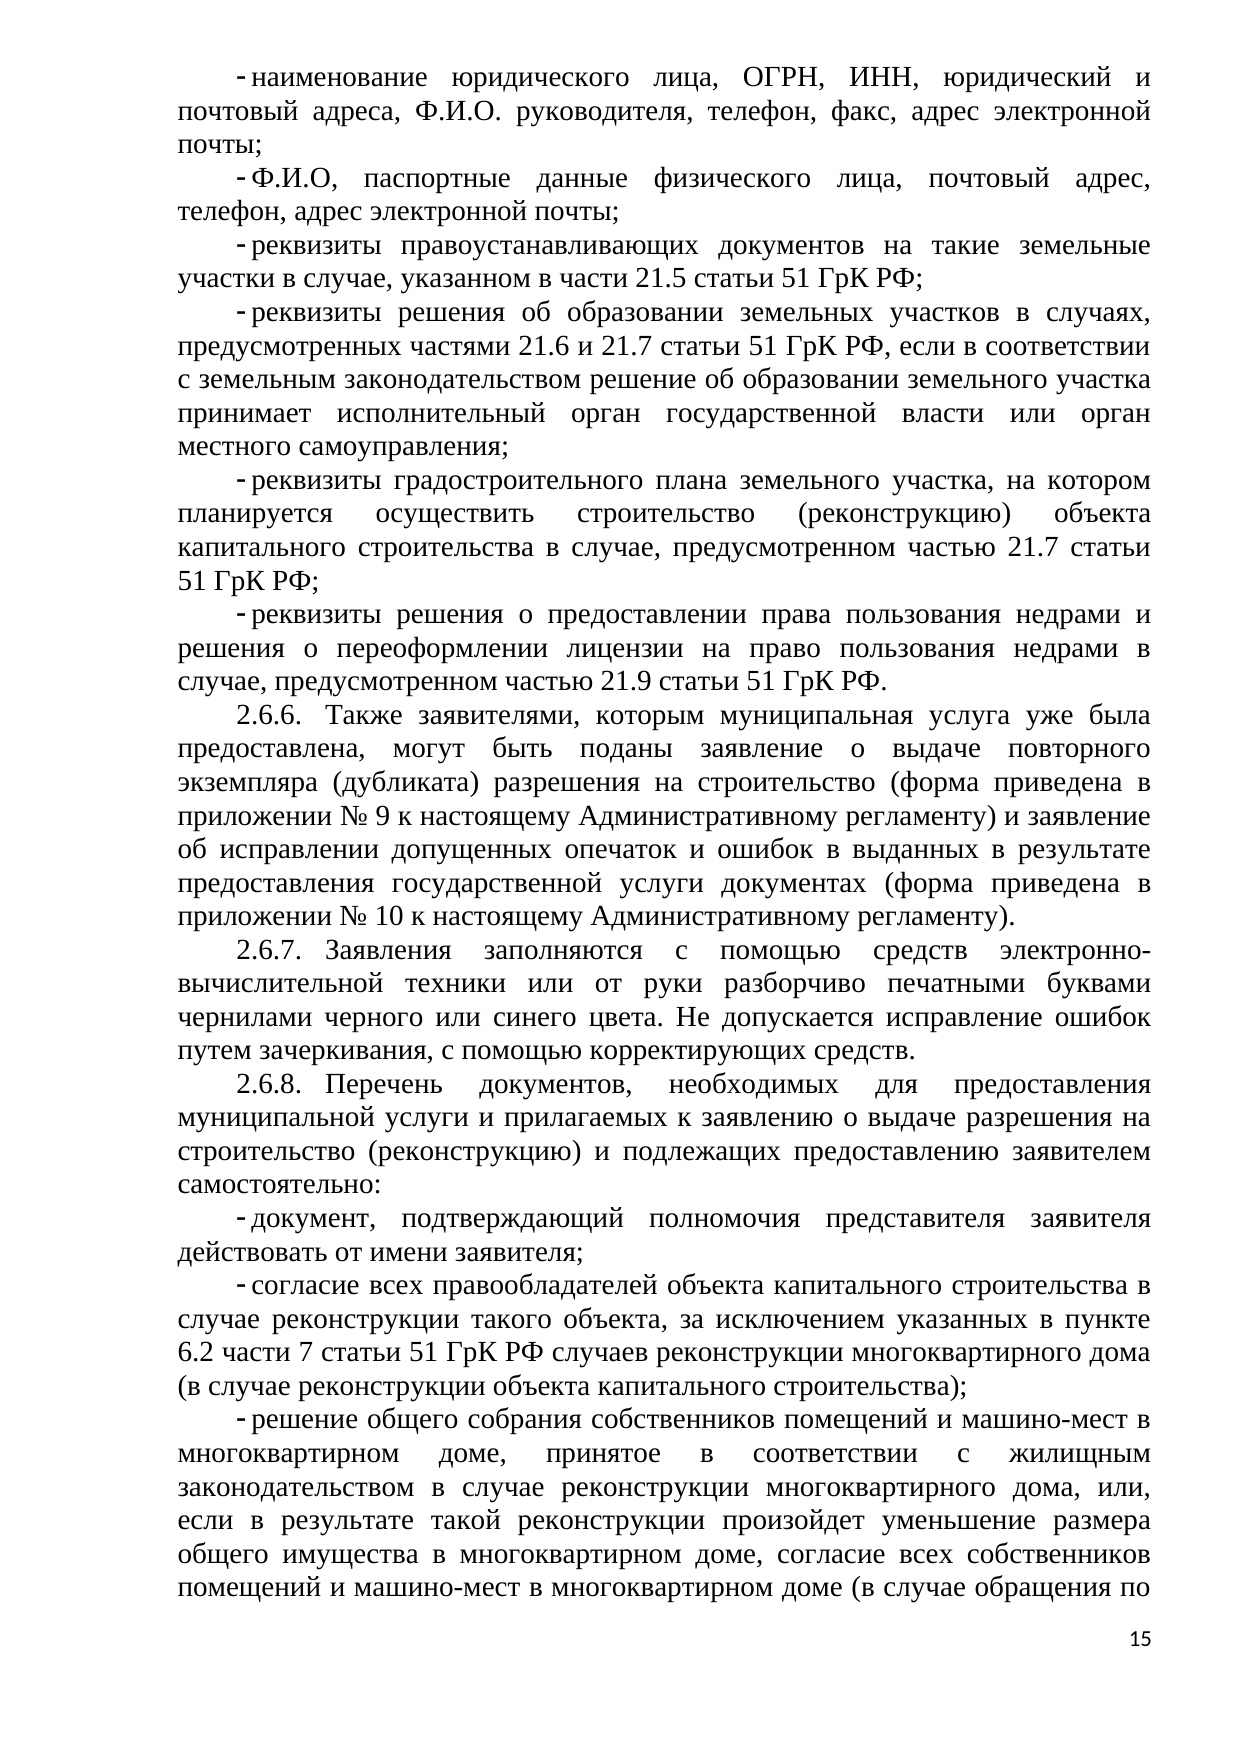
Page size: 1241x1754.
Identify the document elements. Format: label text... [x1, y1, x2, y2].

list Ф.И.О, паспортные данные физического лица, почтовый адрес, телефон, адрес электронной почты; [177, 160, 1152, 227]
list наименование юридического лица, ОГРН, ИНН, юридический и почтовый адреса, Ф.И.О. руководителя, телефон, факс, адрес электронной почты; [177, 59, 1152, 160]
list Также заявителями, которым муниципальная услуга уже была предоставлена, могут быть поданы заявление о выдаче повторного экземпляра (дубликата) разрешения на строительство (форма приведена в приложении № 9 к настоящему Административному регламенту) и заявление об исправлении допущенных опечаток и ошибок в выданных в результате предоставления государственной услуги документах (форма приведена в приложении № 10 к настоящему Административному регламенту). [177, 697, 1152, 932]
list реквизиты правоустанавливающих документов на такие земельные участки в случае, указанном в части 21.5 статьи 51 ГрК РФ; [177, 227, 1152, 294]
list согласие всех правообладателей объекта капитального строительства в случае реконструкции такого объекта, за исключением указанных в пункте 6.2 части 7 статьи 51 ГрК РФ случаев реконструкции многоквартирного дома (в случае реконструкции объекта капитального строительства); [177, 1267, 1152, 1402]
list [177, 1402, 1152, 1603]
list Перечень документов, необходимых для предоставления муниципальной услуги и прилагаемых к заявлению о выдаче разрешения на строительство (реконструкцию) и подлежащих предоставлению заявителем самостоятельно: [177, 1066, 1152, 1200]
list реквизиты решения об образовании земельных участков в случаях, предусмотренных частями 21.6 и 21.7 статьи 51 ГрК РФ, если в соответствии с земельным законодательством решение об образовании земельного участка принимает исполнительный орган государственной власти или орган местного самоуправления; [177, 294, 1152, 462]
list документ, подтверждающий полномочия представителя заявителя действовать от имени заявителя; [177, 1200, 1152, 1267]
list реквизиты решения о предоставлении права пользования недрами и решения о переоформлении лицензии на право пользования недрами в случае, предусмотренном частью 21.9 статьи 51 ГрК РФ. [177, 596, 1152, 697]
list Заявления заполняются с помощью средств электронно-вычислительной техники или от руки разборчиво печатными буквами чернилами черного или синего цвета. Не допускается исправление ошибок путем зачеркивания, с помощью корректирующих средств. [177, 932, 1152, 1066]
list реквизиты градостроительного плана земельного участка, на котором планируется осуществить строительство (реконструкцию) объекта капитального строительства в случае, предусмотренном частью 21.7 статьи 51 ГрК РФ; [177, 462, 1152, 596]
